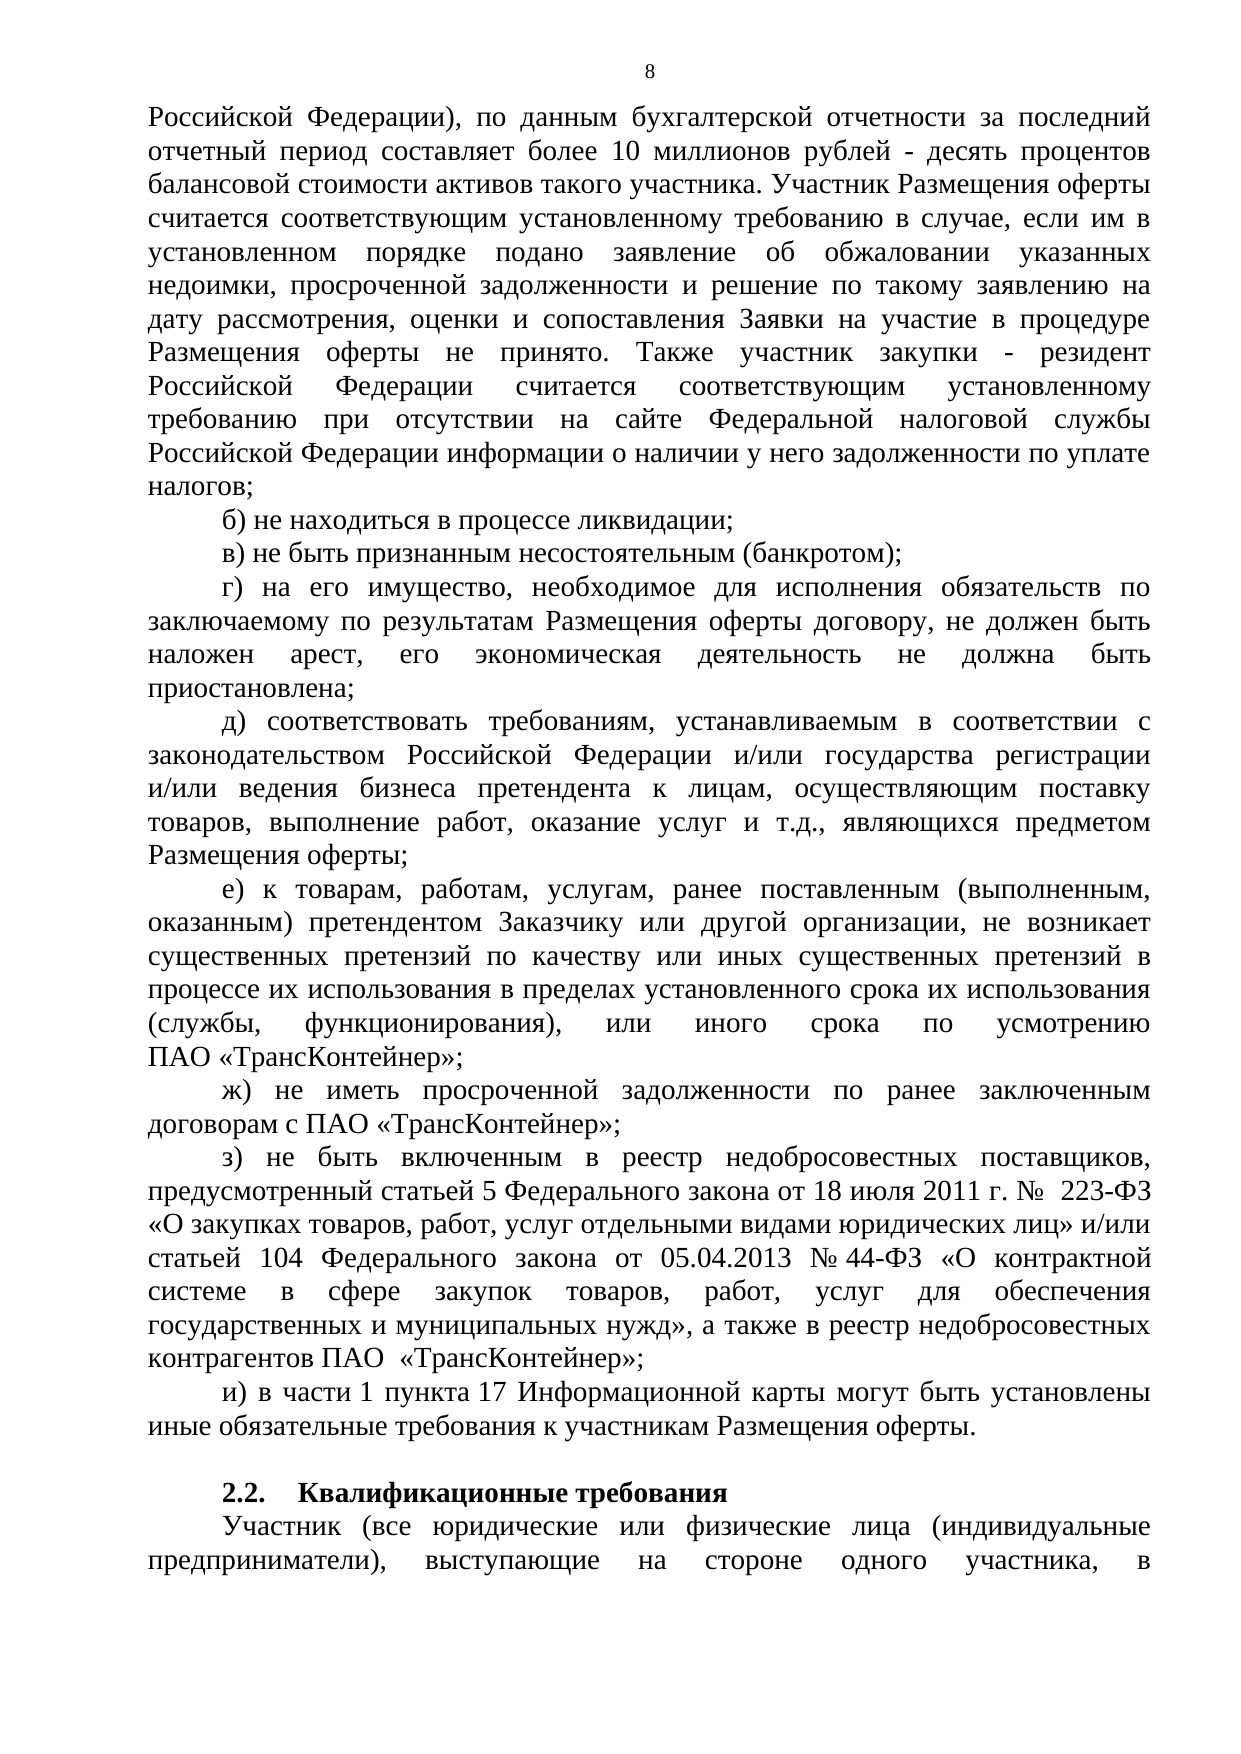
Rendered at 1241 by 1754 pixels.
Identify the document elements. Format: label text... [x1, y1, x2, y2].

text д) соответствовать требованиям, устанавливаемым в соответствии с законодательством Российской Федерации и/или государства регистрации и/или ведения бизнеса претендента к лицам, осуществляющим поставку товаров, выполнение работ, оказание услуг и т.д., являющихся предметом Размещения оферты; [148, 703, 1152, 871]
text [148, 1508, 1152, 1575]
text г) на его имущество, необходимое для исполнения обязательств по заключаемому по результатам Размещения оферты договору, не должен быть наложен арест, его экономическая деятельность не должна быть приостановлена; [148, 569, 1152, 703]
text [148, 99, 1152, 502]
text з) не быть включенным в реестр недобросовестных поставщиков, предусмотренный статьей 5 Федерального закона от 18 июля 2011 г. № 223-ФЗ «О закупках товаров, работ, услуг отдельными видами юридических лиц» и/или статьей 104 Федерального закона от 05.04.2013 № 44-ФЗ «О контрактной системе в сфере закупок товаров, работ, услуг для обеспечения государственных и муниципальных нужд», а также в реестр недобросовестных контрагентов ПАО «ТрансКонтейнер»; [148, 1139, 1152, 1374]
text в) не быть признанным несостоятельным (банкротом); [148, 536, 1152, 569]
text е) к товарам, работам, услугам, ранее поставленным (выполненным, оказанным) претендентом Заказчику или другой организации, не возникает существенных претензий по качеству или иных существенных претензий в процессе их использования в пределах установленного срока их использования (службы, функционирования), или иного срока по усмотрению ПАО «ТрансКонтейнер»; [148, 871, 1152, 1072]
text ж) не иметь просроченной задолженности по ранее заключенным договорам с ПАО «ТрансКонтейнер»; [148, 1072, 1152, 1139]
text и) в части 1 пункта 17 Информационной карты могут быть установлены иные обязательные требования к участникам Размещения оферты. [148, 1374, 1152, 1441]
list Квалификационные требования [148, 1475, 1152, 1508]
text б) не находиться в процессе ликвидации; [148, 502, 1152, 536]
